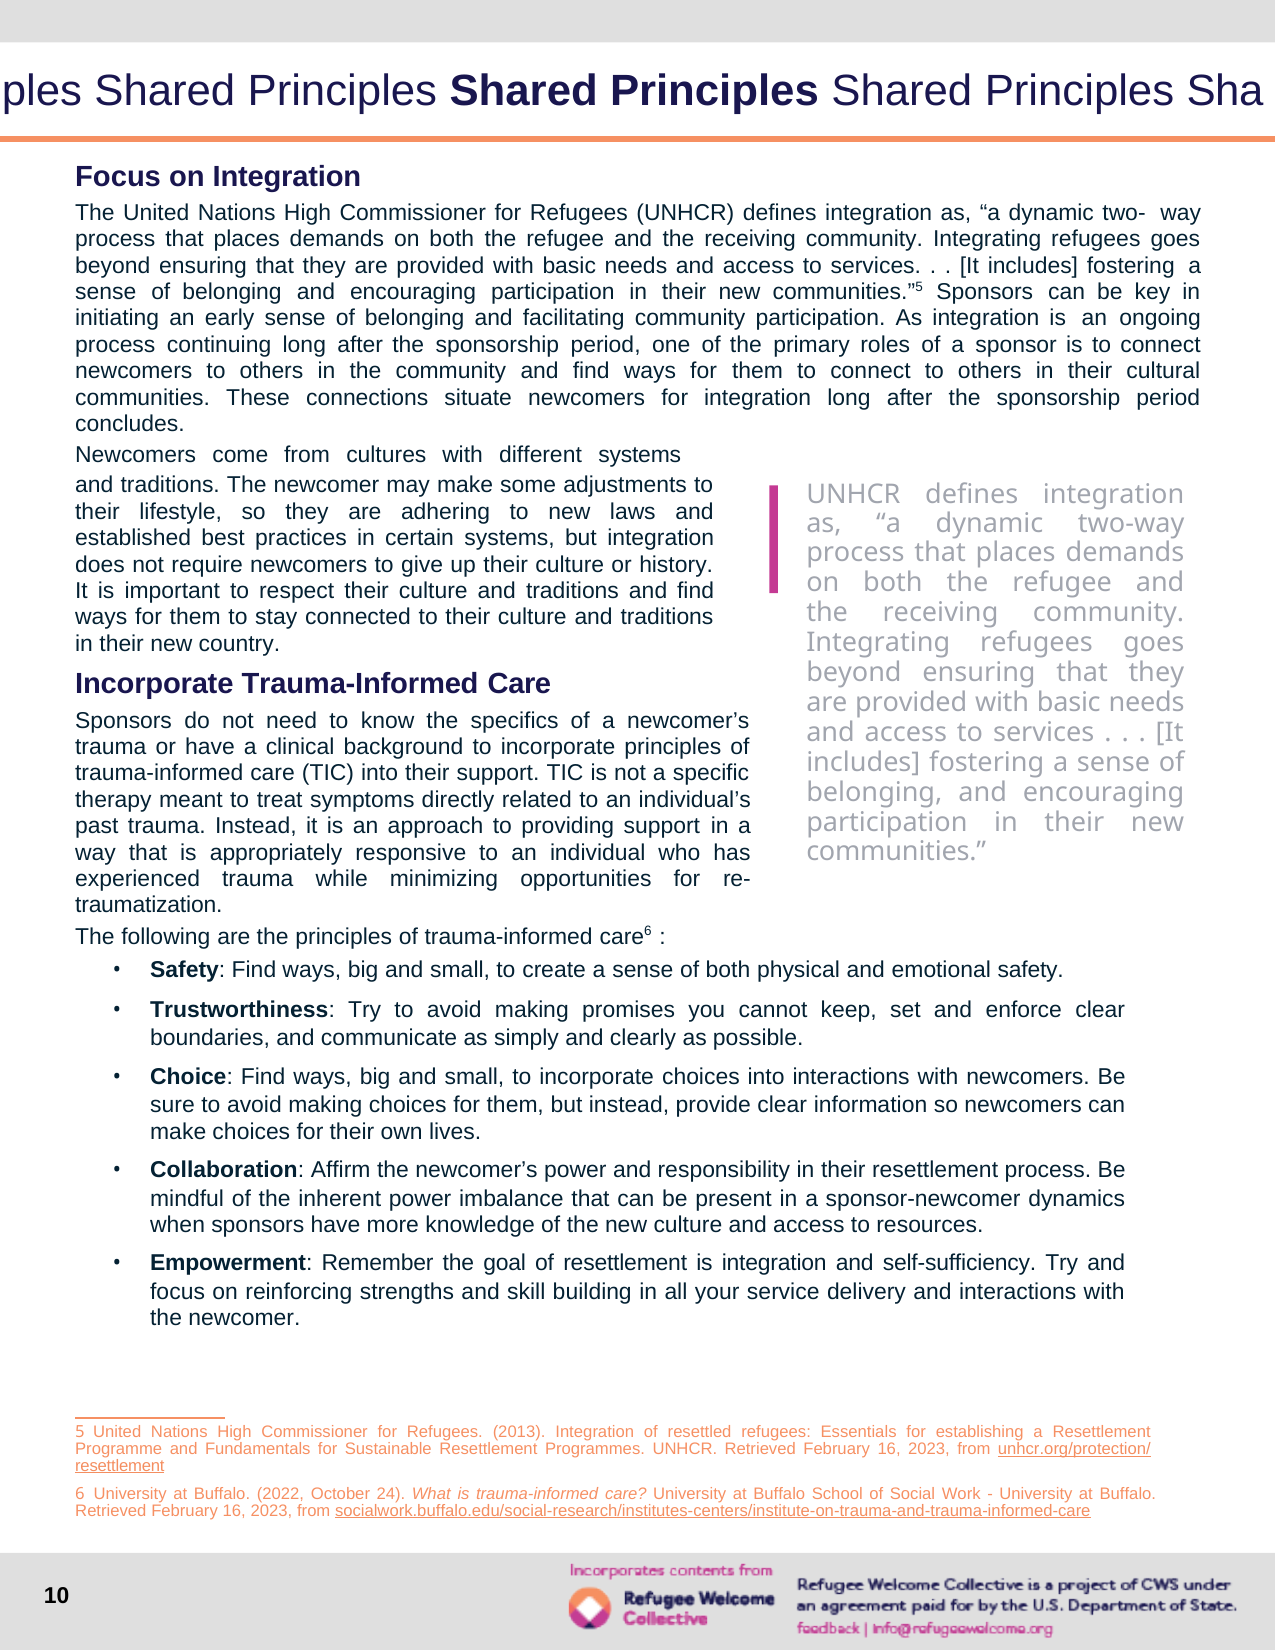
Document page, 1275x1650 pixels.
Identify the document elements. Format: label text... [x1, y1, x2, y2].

text Sponsors do not need to know the specifics of a newcomer’s trauma or have a clinical background to incorporate principles of trauma-informed care (TIC) into their support. TIC is not a specific therapy meant to treat symptoms directly related to an individual’s past trauma. Instead, it is an approach to providing support in a way that is appropriately responsive to an individual who has experienced trauma while minimizing opportunities for re-traumatization. [75, 707, 751, 917]
text The following are the principles of trauma-informed care6 : [75, 923, 754, 949]
subtitle UNHCR defines integration as, “a dynamic two-way process that places demands on both the refugee and the receiving community. Integrating refugees goes beyond ensuring that they are provided with basic needs and access to services . . . [It includes] fostering a sense of belonging, and encouraging participation in their new communities.” [806, 480, 1184, 869]
list Safety: Find ways, big and small, to create a sense of both physical and emotional safety. [112, 953, 1250, 985]
list Collaboration: Affirm the newcomer’s power and responsibility in their resettlement process. Be mindful of the inherent power imbalance that can be present in a sponsor-newcomer dynamics when sponsors have more knowledge of the new culture and access to resources. [112, 1153, 1126, 1237]
list Empowerment: Remember the goal of resettlement is integration and self-sufficiency. Try and focus on reinforcing strengths and skill building in all your service delivery and interactions with the newcomer. [112, 1246, 1125, 1330]
list Choice: Find ways, big and small, to incorporate choices into interactions with newcomers. Be sure to avoid making choices for them, but instead, provide clear information so newcomers can make choices for their own lives. [112, 1060, 1125, 1144]
subtitle Incorporate Trauma-Informed Care [75, 666, 754, 700]
list United Nations High Commissioner for Refugees. (2013). Integration of resettled refugees: Essentials for establishing a Resettlement Programme and Fundamentals for Sustainable Resettlement Programmes. UNHCR. Retrieved February 16, 2023, from unhcr.org/protection/ resettlement [75, 1417, 1152, 1474]
text and traditions. The newcomer may make some adjustments to their lifestyle, so they are adhering to new laws and established best practices in certain systems, but integration does not require newcomers to give up their culture or history. It is important to respect their culture and traditions and find ways for them to stay connected to their culture and traditions in their new country. [75, 471, 714, 656]
subtitle Focus on Integration [75, 159, 1250, 192]
text The United Nations High Commissioner for Refugees (UNHCR) defines integration as, “a dynamic two- way process that places demands on both the refugee and the receiving community. Integrating refugees goes beyond ensuring that they are provided with basic needs and access to services. . . [It includes] fostering a sense of belonging and encouraging participation in their new communities.”5 Sponsors can be key in initiating an early sense of belonging and facilitating community participation. As integration is an ongoing process continuing long after the sponsorship period, one of the primary roles of a sponsor is to connect newcomers to others in the community and find ways for them to connect to others in their cultural communities. These connections situate newcomers for integration long after the sponsorship period concludes. [75, 199, 1201, 436]
list University at Buffalo. (2022, October 24). What is trauma-informed care? University at Buffalo School of Social Work - University at Buffalo. Retrieved February 16, 2023, from socialwork.buffalo.edu/social-research/institutes-centers/institute-on-trauma-and-trauma-informed-care [75, 1484, 1158, 1519]
picture [547, 1560, 1243, 1648]
text Newcomers come from cultures with different systems [75, 441, 1250, 467]
list Trustworthiness: Try to avoid making promises you cannot keep, set and enforce clear boundaries, and communicate as simply and clearly as possible. [112, 993, 1126, 1051]
